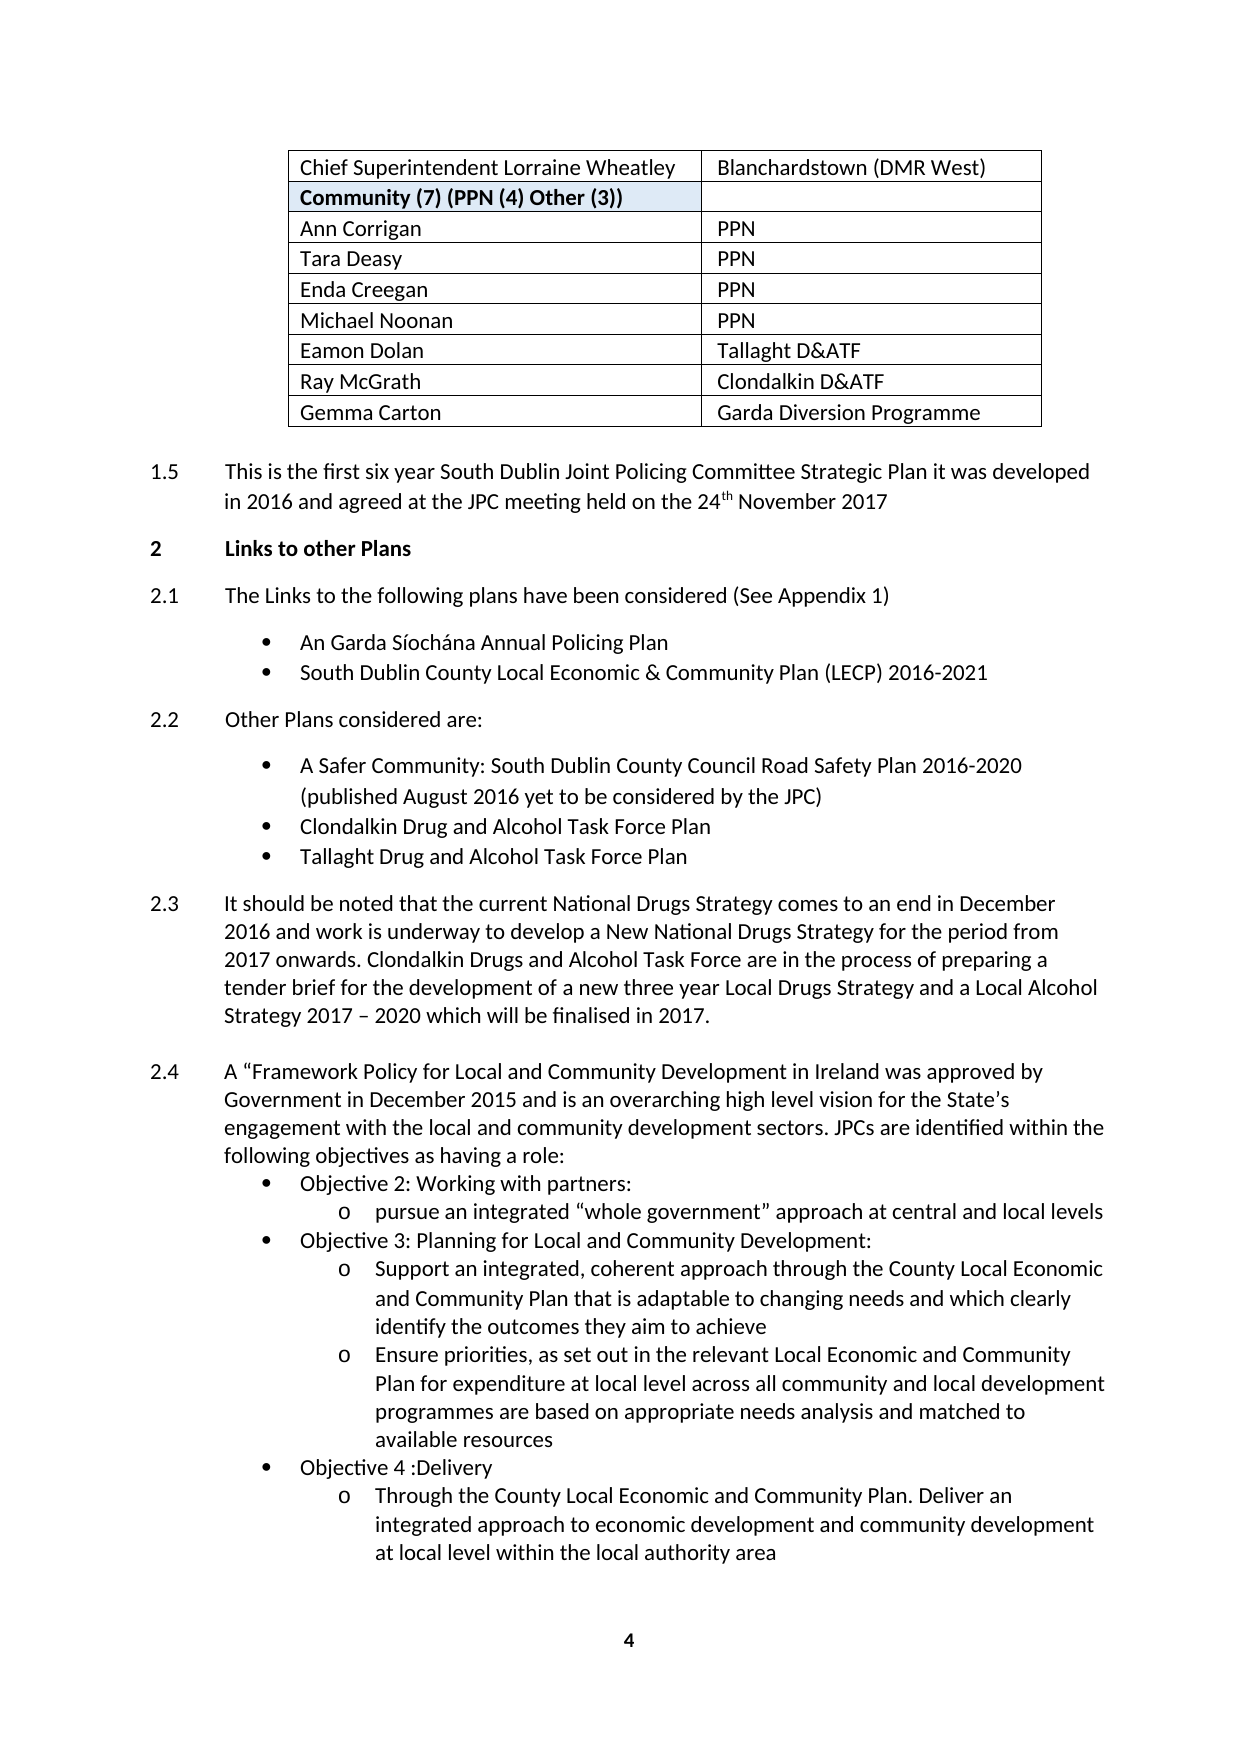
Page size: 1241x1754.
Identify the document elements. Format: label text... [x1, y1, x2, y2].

table_cell Garda Diversion Programme [702, 396, 1041, 426]
list Support an integrated, coherent approach through the County Local Economic and Community Plan that is adaptable to changing needs and which clearly identify the outcomes they aim to achieve [337, 1254, 1107, 1340]
table_cell Blanchardstown (DMR West) [702, 151, 1041, 181]
list Objective 2: Working with partners: [262, 1169, 1107, 1197]
table_cell PPN [702, 212, 1041, 242]
table_cell Tara Deasy [289, 243, 701, 272]
list Objective 4 :Delivery [262, 1453, 1107, 1481]
table_cell Enda Creegan [289, 274, 701, 303]
list Ensure priorities, as set out in the relevant Local Economic and Community Plan for expenditure at local level across all community and local development programmes are based on appropriate needs analysis and matched to available resources [337, 1340, 1107, 1453]
text 2.3 It should be noted that the current National Drugs Strategy comes to an end in December 2016 and work is underway to develop a New National Drugs Strategy for the period from 2017 onwards. Clondalkin Drugs and Alcohol Task Force are in the process of preparing a tender brief for the development of a new three year Local Drugs Strategy and a Local Alcohol Strategy 2017 – 2020 which will be finalised in 2017. [150, 889, 1107, 1029]
list pursue an integrated “whole government” approach at central and local levels [337, 1197, 1107, 1227]
table_cell Community (7) (PPN (4) Other (3)) [289, 182, 701, 211]
list South Dublin County Local Economic & Community Plan (LECP) 2016-2021 [262, 658, 1107, 686]
table_cell Tallaght D&ATF [702, 335, 1041, 364]
list This is the first six year South Dublin Joint Policing Committee Strategic Plan it was developed in 2016 and agreed at the JPC meeting held on the 24th November 2017 [150, 457, 1107, 515]
text 2 Links to other Plans [150, 534, 1107, 562]
table_cell [702, 182, 1041, 211]
table_cell Michael Noonan [289, 304, 701, 334]
table_cell PPN [702, 304, 1041, 334]
table_cell Eamon Dolan [289, 335, 701, 364]
list Through the County Local Economic and Community Plan. Deliver an integrated approach to economic development and community development at local level within the local authority area [337, 1481, 1107, 1566]
table_cell PPN [702, 243, 1041, 272]
table_cell PPN [702, 274, 1041, 303]
list Objective 3: Planning for Local and Community Development: [262, 1227, 1107, 1254]
table_cell Clondalkin D&ATF [702, 365, 1041, 395]
list A Safer Community: South Dublin County Council Road Safety Plan 2016-2020 (published August 2016 yet to be considered by the JPC) [262, 752, 1107, 810]
table_cell Chief Superintendent Lorraine Wheatley [289, 151, 701, 181]
list Tallaght Drug and Alcohol Task Force Plan [262, 842, 1107, 870]
table_cell Ray McGrath [289, 365, 701, 395]
table_cell Gemma Carton [289, 396, 701, 426]
list Clondalkin Drug and Alcohol Task Force Plan [262, 812, 1107, 840]
text 2.1 The Links to the following plans have been considered (See Appendix 1) [150, 581, 1107, 609]
text 2.2 Other Plans considered are: [150, 705, 1107, 733]
text 2.4 A “Framework Policy for Local and Community Development in Ireland was approved by Government in December 2015 and is an overarching high level vision for the State’s engagement with the local and community development sectors. JPCs are identified within the following objectives as having a role: [150, 1057, 1107, 1169]
list An Garda Síochána Annual Policing Plan [262, 628, 1107, 656]
table_cell Ann Corrigan [289, 212, 701, 242]
